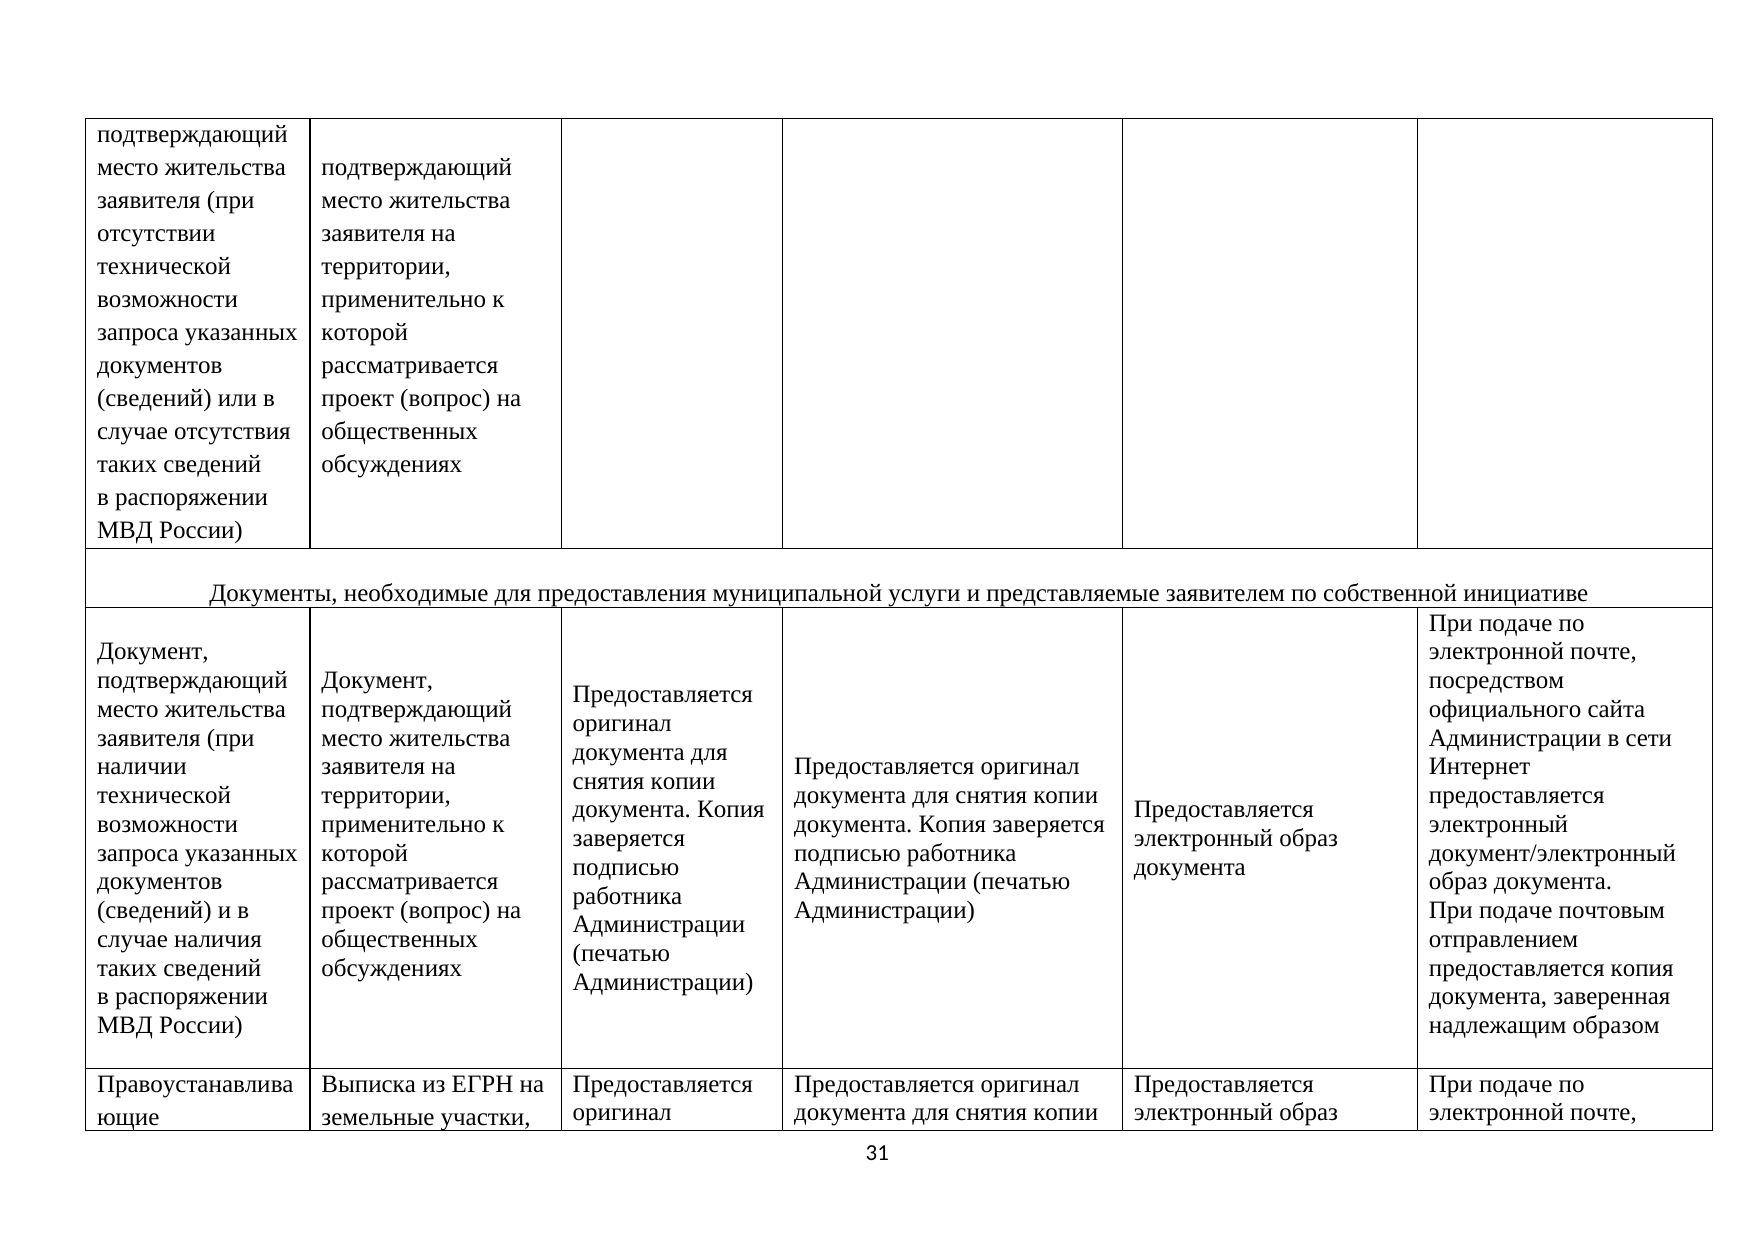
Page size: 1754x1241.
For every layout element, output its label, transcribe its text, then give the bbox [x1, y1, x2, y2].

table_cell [86, 1069, 309, 1130]
table_cell [562, 119, 782, 548]
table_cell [311, 119, 561, 548]
table_cell [783, 119, 1122, 548]
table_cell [1418, 1069, 1712, 1130]
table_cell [311, 1069, 561, 1130]
table_cell Предоставляется оригинал документа для снятия копии документа. Копия заверяется подписью работника Администрации (печатью Администрации) [783, 608, 1122, 1068]
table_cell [86, 119, 309, 548]
table_cell [1418, 119, 1712, 548]
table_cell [1123, 1069, 1417, 1130]
table_cell Документы, необходимые для предоставления муниципальной услуги и представляемые заявителем по собственной инициативе [86, 549, 1712, 607]
table_cell [1123, 119, 1417, 548]
table_cell Предоставляется оригинал документа для снятия копии документа. Копия заверяется подписью работника Администрации (печатью Администрации) [562, 608, 782, 1068]
table_cell Предоставляется электронный образ документа [1123, 608, 1417, 1068]
table_cell Документ, подтверждающий место жительства заявителя (при наличии технической возможности запроса указанных документов (сведений) и в случае наличия таких сведений в распоряжении МВД России) [86, 608, 309, 1068]
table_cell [562, 1069, 782, 1130]
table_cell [783, 1069, 1122, 1130]
